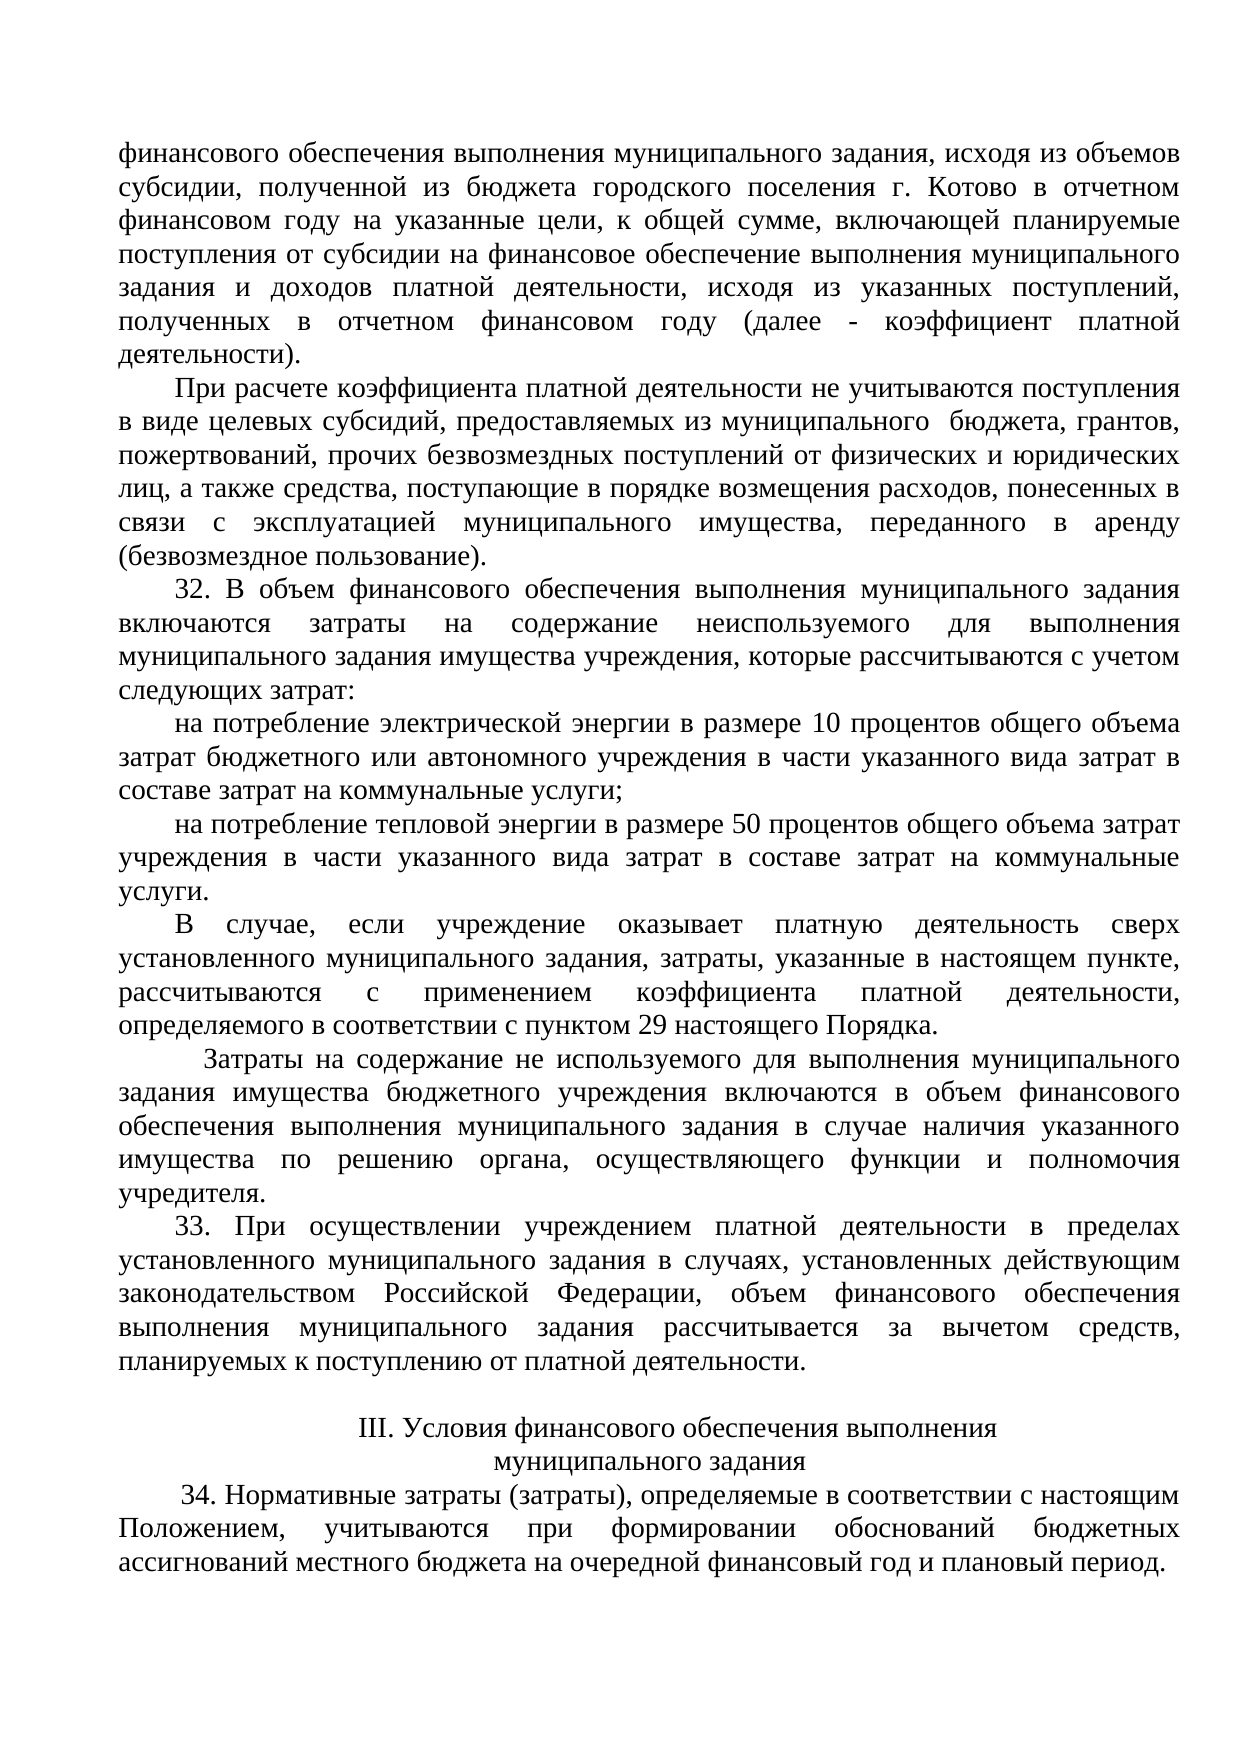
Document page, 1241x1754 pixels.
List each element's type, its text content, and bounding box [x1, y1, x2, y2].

text Затраты на содержание не используемого для выполнения муниципального задания имущества бюджетного учреждения включаются в объем финансового обеспечения выполнения муниципального задания в случае наличия указанного имущества по решению органа, осуществляющего функции и полномочия учредителя. [118, 1041, 1181, 1208]
text При расчете коэффициента платной деятельности не учитываются поступления в виде целевых субсидий, предоставляемых из муниципального бюджета, грантов, пожертвований, прочих безвозмездных поступлений от физических и юридических лиц, а также средства, поступающие в порядке возмещения расходов, понесенных в связи с эксплуатацией муниципального имущества, переданного в аренду (безвозмездное пользование). [118, 370, 1181, 571]
text 34. Нормативные затраты (затраты), определяемые в соответствии с настоящим Положением, учитываются при формировании обоснований бюджетных ассигнований местного бюджета на очередной финансовый год и плановый период. [118, 1477, 1181, 1577]
text В случае, если учреждение оказывает платную деятельность сверх установленного муниципального задания, затраты, указанные в настоящем пункте, рассчитываются с применением коэффициента платной деятельности, определяемого в соответствии с пунктом 29 настоящего Порядка. [118, 907, 1181, 1041]
text на потребление тепловой энергии в размере 50 процентов общего объема затрат учреждения в части указанного вида затрат в составе затрат на коммунальные услуги. [118, 806, 1181, 907]
text III. Условия финансового обеспечения выполнения [118, 1410, 1181, 1443]
text на потребление электрической энергии в размере 10 процентов общего объема затрат бюджетного или автономного учреждения в части указанного вида затрат в составе затрат на коммунальные услуги; [118, 705, 1181, 806]
text муниципального задания [118, 1443, 1181, 1477]
text 33. При осуществлении учреждением платной деятельности в пределах установленного муниципального задания в случаях, установленных действующим законодательством Российской Федерации, объем финансового обеспечения выполнения муниципального задания рассчитывается за вычетом средств, планируемых к поступлению от платной деятельности. [118, 1208, 1181, 1376]
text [118, 135, 1181, 370]
text 32. В объем финансового обеспечения выполнения муниципального задания включаются затраты на содержание неиспользуемого для выполнения муниципального задания имущества учреждения, которые рассчитываются с учетом следующих затрат: [118, 571, 1181, 705]
